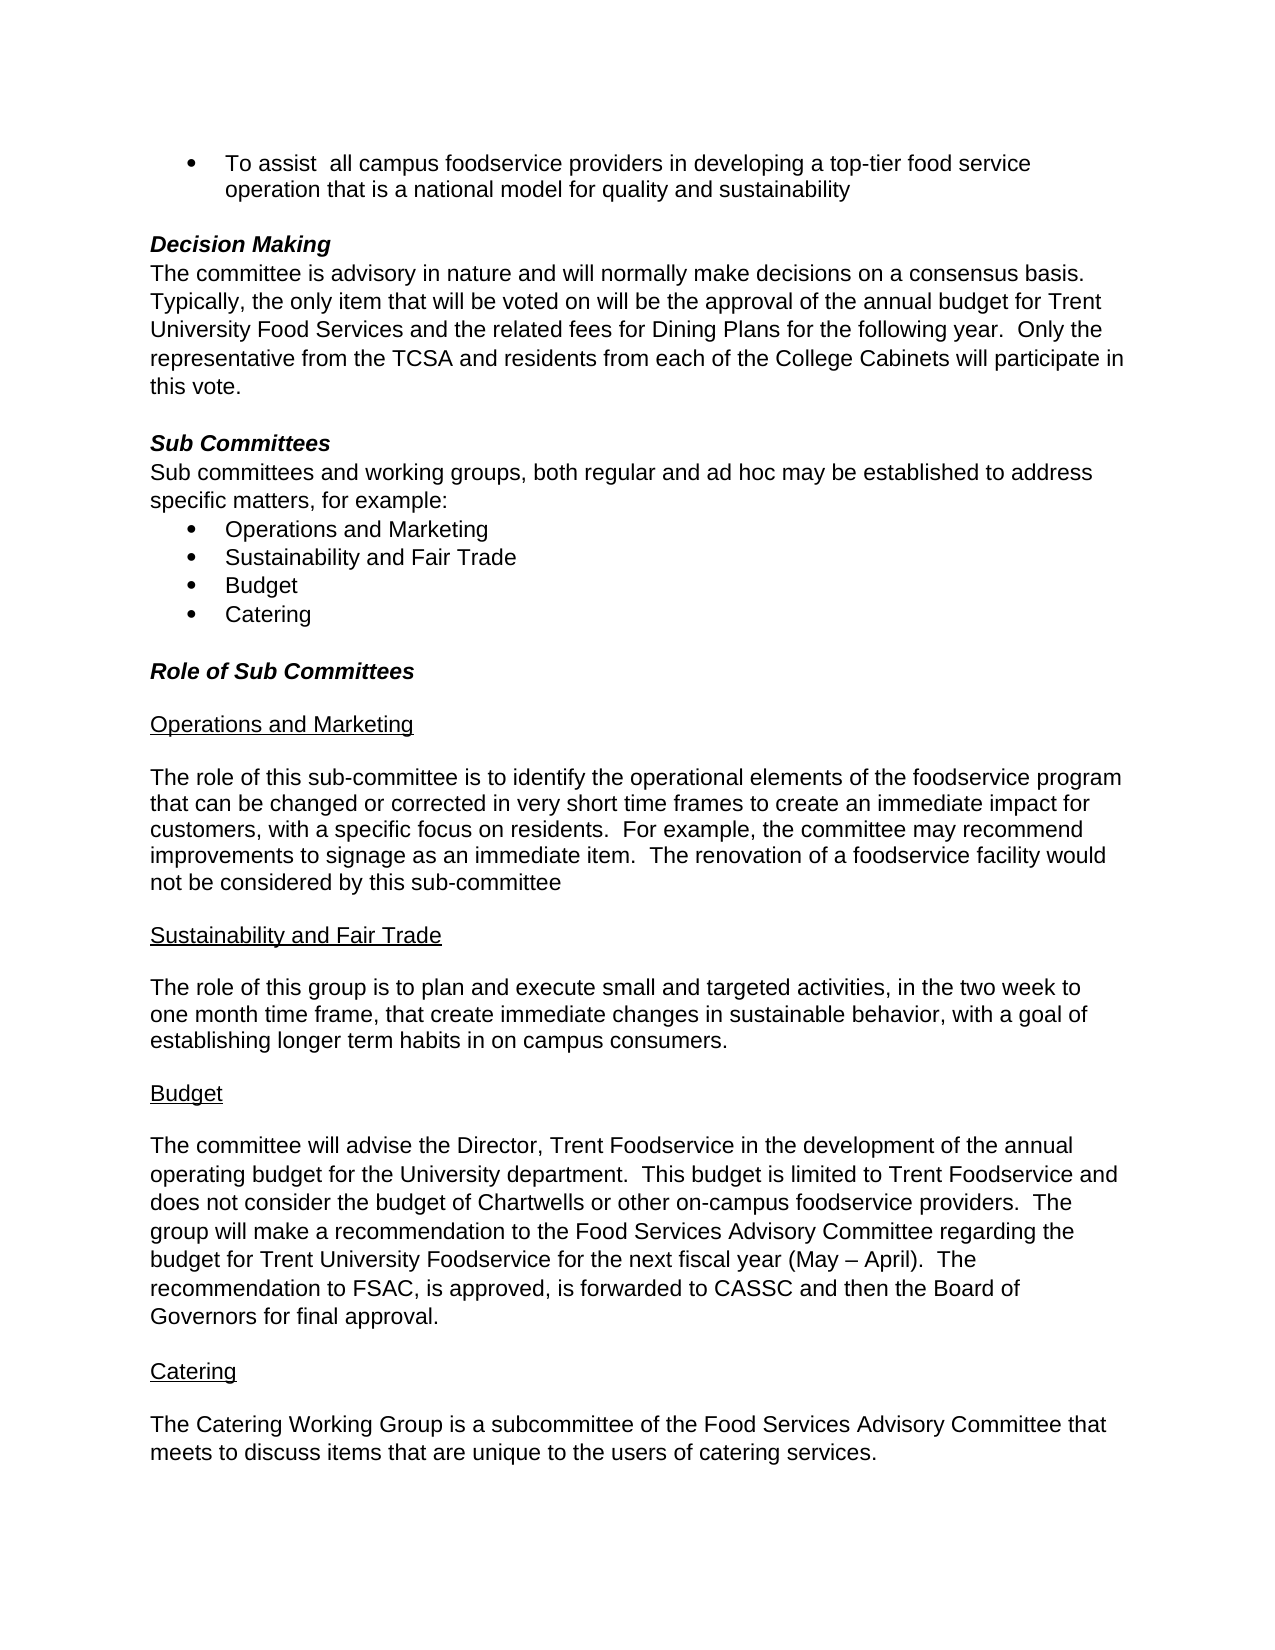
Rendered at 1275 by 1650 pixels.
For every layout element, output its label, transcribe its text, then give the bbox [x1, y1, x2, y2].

text Decision Making [150, 231, 1125, 257]
text The committee will advise the Director, Trent Foodservice in the development of the annual operating budget for the University department. This budget is limited to Trent Foodservice and does not consider the budget of Chartwells or other on-campus foodservice providers. The group will make a recommendation to the Food Services Advisory Committee regarding the budget for Trent University Foodservice for the next fiscal year (May – April). The recommendation to FSAC, is approved, is forwarded to CASSC and then the Board of Governors for final approval. [150, 1132, 1125, 1329]
text The role of this sub-committee is to identify the operational elements of the foodservice program that can be changed or corrected in very short time frames to create an immediate impact for customers, with a specific focus on residents. For example, the committee may recommend improvements to signage as an immediate item. The renovation of a foodservice facility would not be considered by this sub-committee [150, 763, 1125, 895]
text The role of this group is to plan and execute small and targeted activities, in the two week to one month time frame, that create immediate changes in sustainable behavior, with a goal of establishing longer term habits in on campus consumers. [150, 974, 1125, 1053]
text The committee is advisory in nature and will normally make decisions on a consensus basis. Typically, the only item that will be voted on will be the approval of the annual budget for Trent University Food Services and the related fees for Dining Plans for the following year. Only the representative from the TCSA and residents from each of the College Cabinets will participate in this vote. [150, 259, 1125, 400]
list To assist all campus foodservice providers in developing a top-tier food service operation that is a national model for quality and sustainability [187, 150, 1125, 203]
list Budget [187, 572, 1125, 599]
list Sustainability and Fair Trade [187, 544, 1125, 570]
text Sustainability and Fair Trade [150, 922, 1125, 948]
text Role of Sub Committees [150, 658, 1125, 684]
text The Catering Working Group is a subcommittee of the Food Services Advisory Committee that meets to discuss items that are unique to the users of catering services. [150, 1411, 1125, 1465]
text Sub Committees [150, 430, 1125, 457]
text Catering [150, 1358, 1125, 1384]
text Sub committees and working groups, both regular and ad hoc may be established to address specific matters, for example: [150, 459, 1125, 513]
text Budget [150, 1080, 1125, 1106]
list Operations and Marketing [187, 516, 1125, 542]
text Operations and Marketing [150, 711, 1125, 737]
list Catering [187, 601, 1125, 627]
